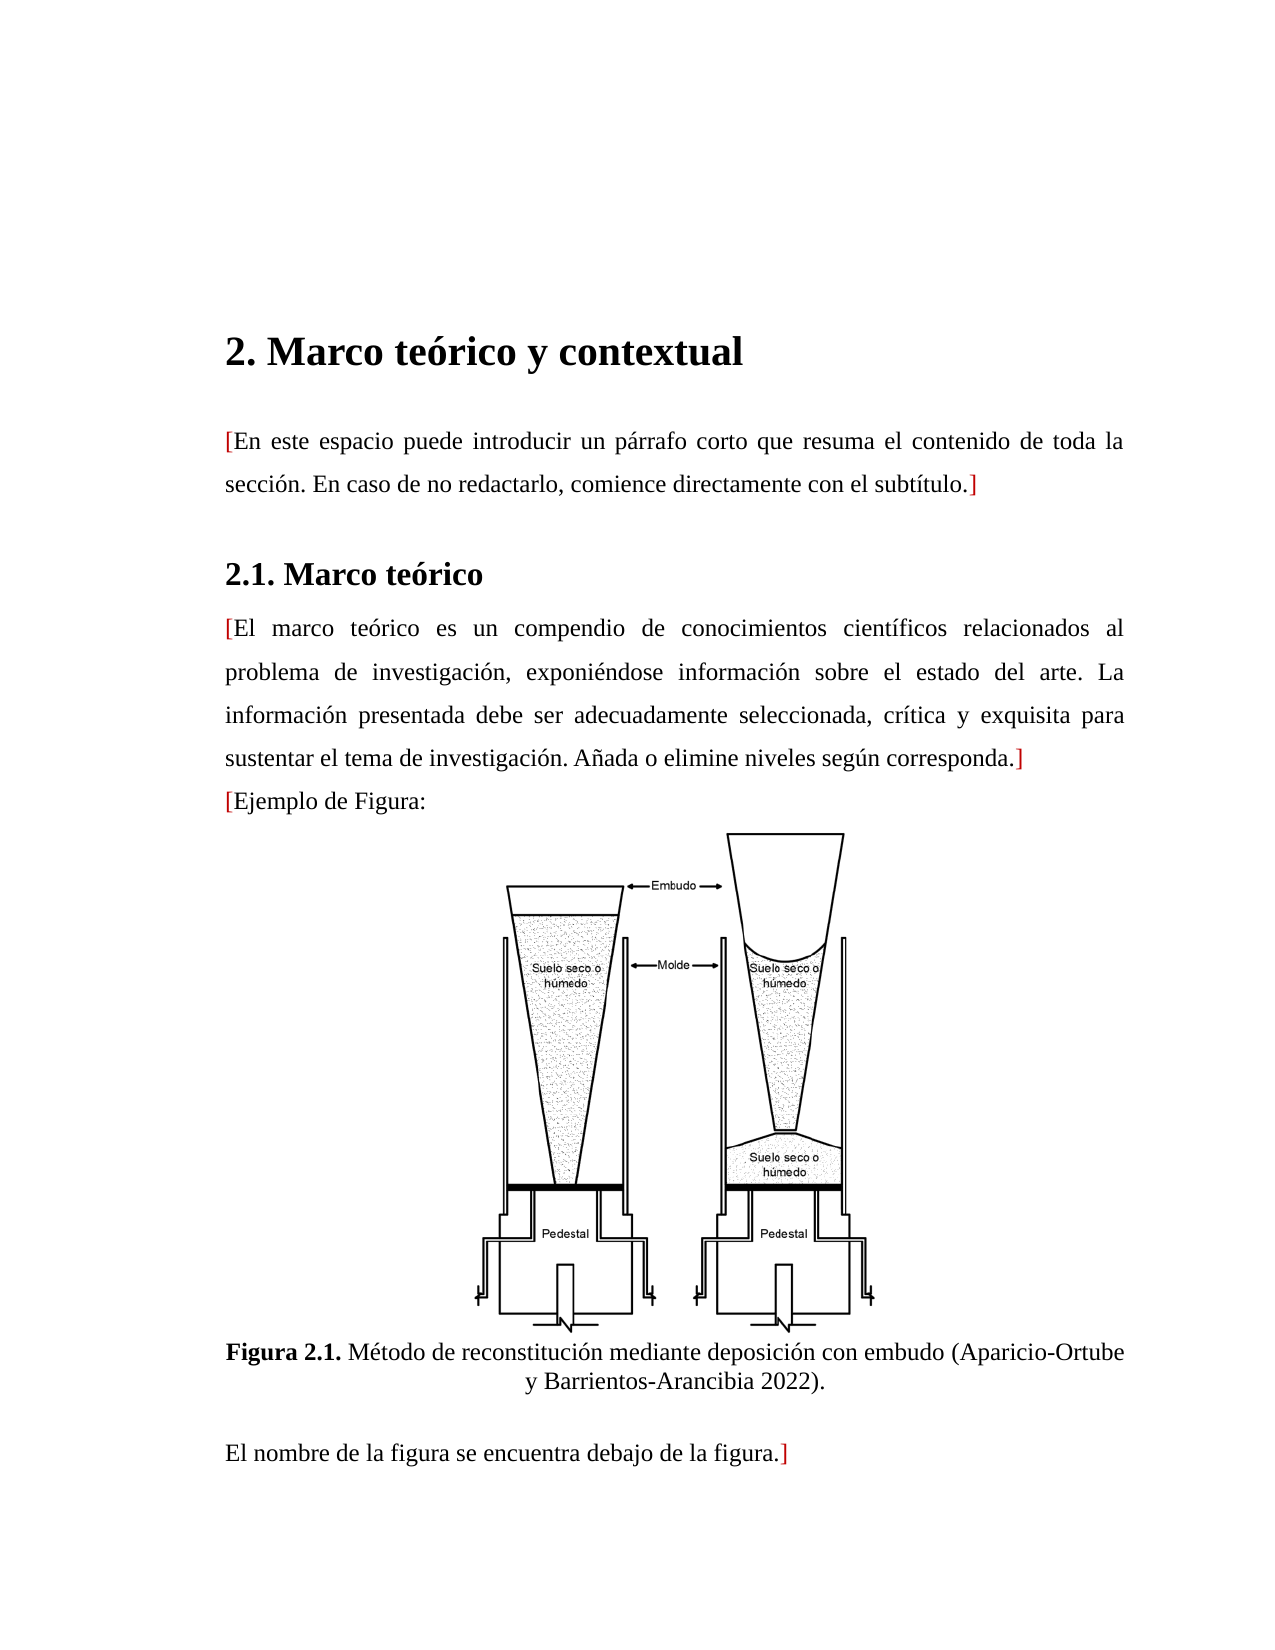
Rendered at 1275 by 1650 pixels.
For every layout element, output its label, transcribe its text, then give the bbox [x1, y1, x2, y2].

picture [471, 829, 880, 1337]
subtitle Marco teórico y contextual [225, 326, 1125, 374]
subtitle Marco teórico [225, 554, 1125, 593]
text [En este espacio puede introducir un párrafo corto que resuma el contenido de toda la sección. En caso de no redactarlo, comience directamente con el subtítulo.] [225, 426, 1125, 498]
text [El marco teórico es un compendio de conocimientos científicos relacionados al problema de investigación, exponiéndose información sobre el estado del arte. La información presentada debe ser adecuadamente seleccionada, crítica y exquisita para sustentar el tema de investigación. Añada o elimine niveles según corresponda.] [225, 613, 1125, 772]
text Figura 2.1. Método de reconstitución mediante deposición con embudo (Aparicio-Ortube y Barrientos-Arancibia 2022). [225, 1337, 1125, 1394]
text El nombre de la figura se encuentra debajo de la figura.] [225, 1438, 1125, 1466]
text [Ejemplo de Figura: [225, 786, 1125, 815]
